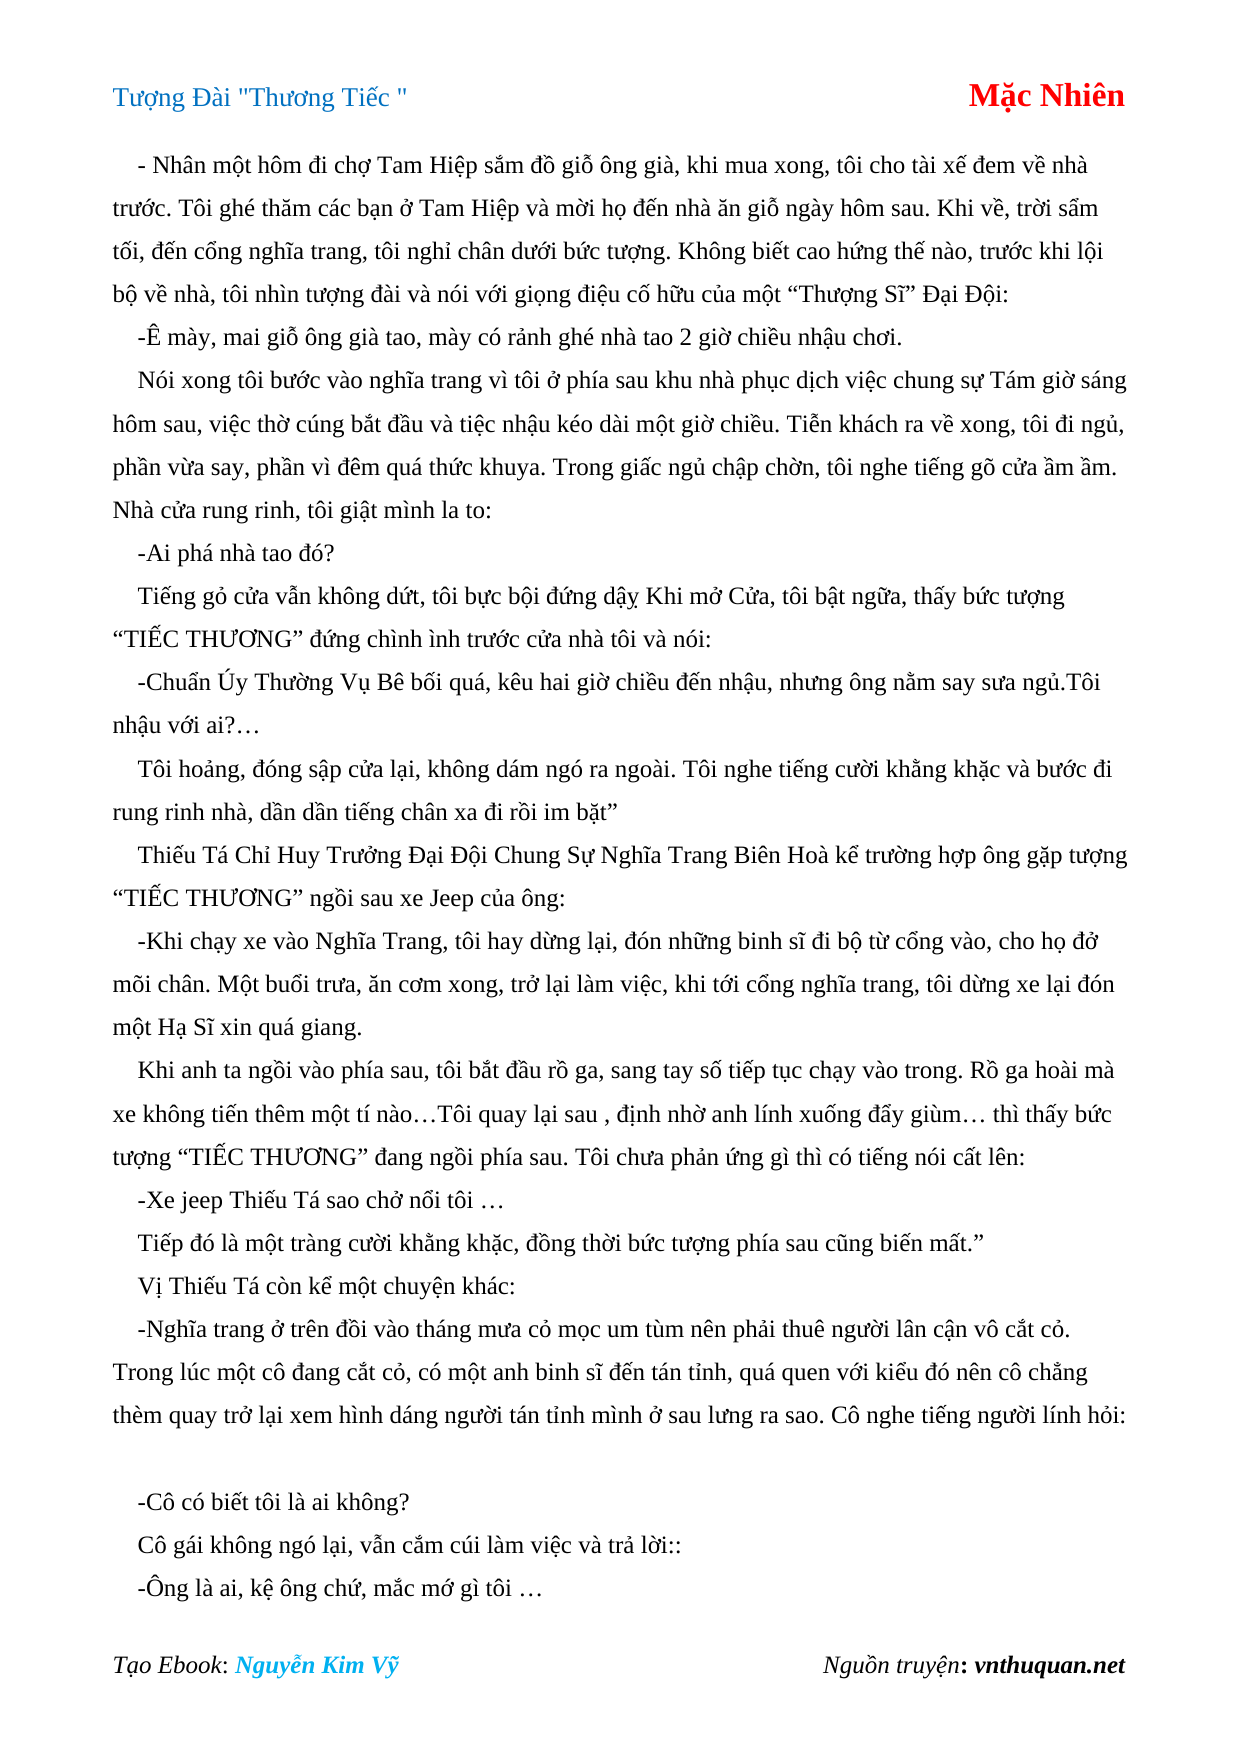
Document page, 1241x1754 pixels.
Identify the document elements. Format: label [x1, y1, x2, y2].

text [112, 150, 1128, 1602]
